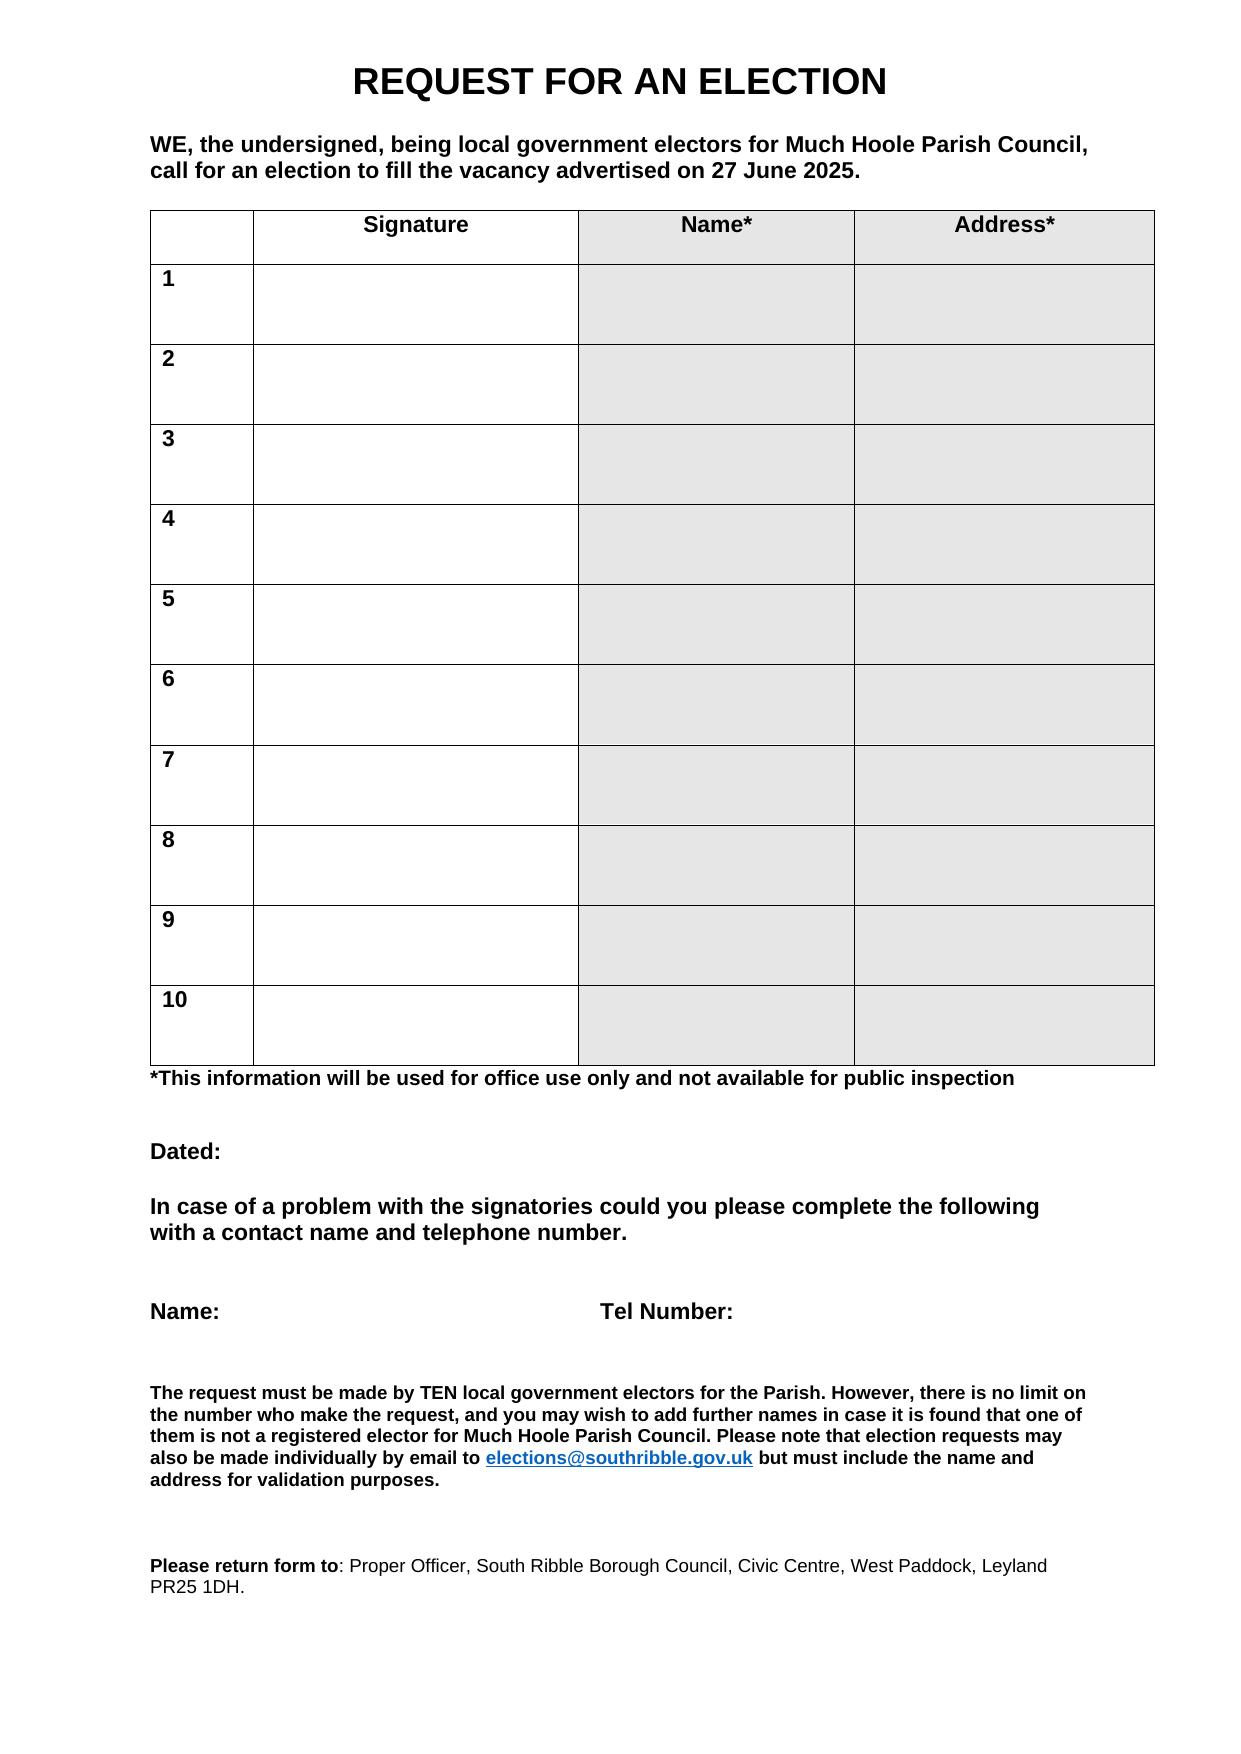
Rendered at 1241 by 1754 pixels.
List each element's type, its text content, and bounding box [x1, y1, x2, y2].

table_cell [855, 826, 1154, 905]
table_cell [855, 585, 1154, 664]
table_cell [254, 906, 578, 985]
table_cell [254, 746, 578, 824]
text Dated: [150, 1138, 1090, 1164]
table_cell 9 [151, 906, 253, 985]
table_cell [855, 906, 1154, 985]
text The request must be made by TEN local government electors for the Parish. However, there is no limit on the number who make the request, and you may wish to add further names in case it is found that one of them is not a registered elector for Much Hoole Parish Council. Please note that election requests may also be made individually by email to elections@southribble.gov.uk but must include the name and address for validation purposes. [150, 1382, 1090, 1490]
table_cell 7 [151, 746, 253, 824]
table_cell [579, 826, 854, 905]
table_cell [254, 425, 578, 504]
text Please return form to: Proper Officer, South Ribble Borough Council, Civic Centre, West Paddock, Leyland PR25 1DH. [150, 1555, 1090, 1598]
table_cell 1 [151, 265, 253, 344]
text In case of a problem with the signatories could you please complete the following with a contact name and telephone number. [150, 1193, 1090, 1246]
table_cell 3 [151, 425, 253, 504]
text REQUEST FOR AN ELECTION [150, 59, 1090, 102]
table_cell [855, 665, 1154, 744]
table_cell [579, 505, 854, 584]
table_cell [254, 505, 578, 584]
table_header Signature [254, 211, 578, 264]
table_cell 5 [151, 585, 253, 664]
table_cell [579, 585, 854, 664]
table_cell [254, 665, 578, 744]
table_cell 6 [151, 665, 253, 744]
table_cell [855, 986, 1154, 1065]
table_cell [254, 826, 578, 905]
table_cell [579, 265, 854, 344]
table_cell [579, 906, 854, 985]
table_cell 4 [151, 505, 253, 584]
table_cell [579, 425, 854, 504]
table_cell [579, 746, 854, 824]
table_cell [855, 425, 1154, 504]
table_cell [254, 345, 578, 424]
table_cell [254, 265, 578, 344]
text *This information will be used for office use only and not available for public inspection [150, 1066, 1090, 1090]
table_cell [855, 746, 1154, 824]
table_header Address* [855, 211, 1154, 264]
table_cell [855, 505, 1154, 584]
text WE, the undersigned, being local government electors for Much Hoole Parish Council, call for an election to fill the vacancy advertised on 27 June 2025. [150, 131, 1090, 184]
table_cell 10 [151, 986, 253, 1065]
table_cell 2 [151, 345, 253, 424]
table_cell [579, 986, 854, 1065]
text Name: Tel Number: [150, 1298, 1090, 1325]
table_cell 8 [151, 826, 253, 905]
table_cell [579, 665, 854, 744]
table_cell [855, 345, 1154, 424]
table_header Name* [579, 211, 854, 264]
table_cell [855, 265, 1154, 344]
table_cell [254, 585, 578, 664]
table_cell [579, 345, 854, 424]
table_cell [254, 986, 578, 1065]
table_header [151, 211, 253, 264]
